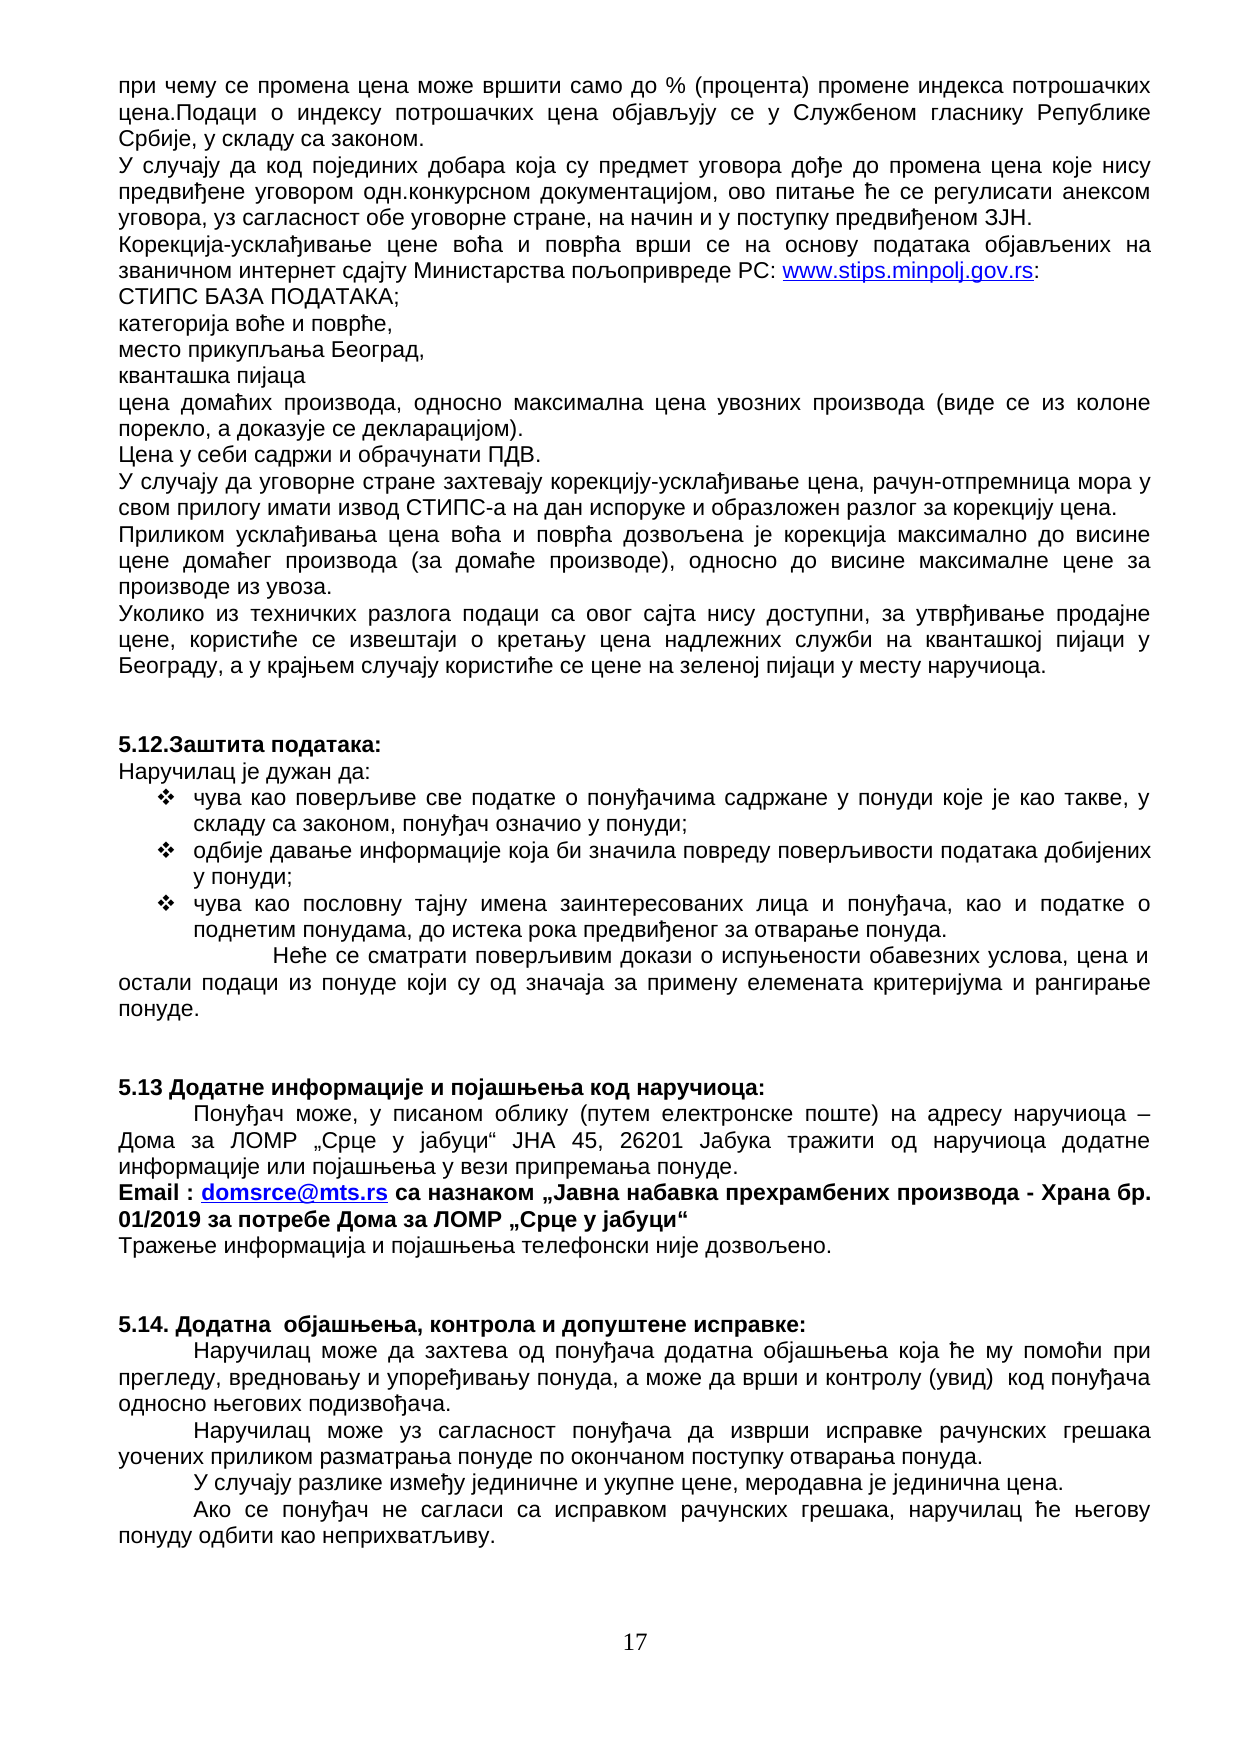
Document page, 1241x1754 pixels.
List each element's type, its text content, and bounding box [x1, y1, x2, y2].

text цена домаћих производа, односно максимална цена увозних производа (виде се из колоне порекло, а доказује се декларацијом). [118, 389, 1152, 441]
text Уколико из техничких разлога подаци са овог сајта нису доступни, за утврђивање продајне цене, користиће се извештаји о кретању цена надлежних служби на кванташкој пијаци у Београду, а у крајњем случају користиће се цене на зеленој пијаци у месту наручиоца. [118, 599, 1152, 679]
text Неће се сматрати поверљивим докази о испуњености обавезних услова, цена и остали подаци из понуде који су од значаја за примену елемената критеријума и рангирање понуде. [118, 942, 1152, 1021]
text Приликом усклађивања цена воћа и поврћа дозвољена је корекција максимално до висине цене домаћег производа (за домаће производе), односно до висине максималне цене за производе из увоза. [118, 521, 1152, 599]
text У случају да уговорне стране захтевају корекцију-усклађивање цена, рачун-отпремница мора у свом прилогу имати извод СТИПС-а на дан испоруке и образложен разлог за корекцију цена. [118, 468, 1152, 521]
text СТИПС БАЗА ПОДАТАКА; [118, 283, 1152, 310]
list чува као пословну тајну имена заинтересованих лица и понуђача, као и податке о поднетим понудама, до истека рока предвиђеног за отварање понуда. [156, 889, 1152, 942]
text Понуђач може, у писаном облику (путем електронске поште) на адресу наручиоца – Дома за ЛОМР „Срце у јабуци“ ЈНА 45, 26201 Јабука тражити од наручиоца додатне информације или појашњења у вези припремања понуде. [118, 1100, 1152, 1179]
text 5.12.Заштита података: [118, 731, 1152, 758]
text Цена у себи садржи и обрачунати ПДВ. [118, 441, 1152, 468]
text У случају разлике између јединичне и укупне цене, меродавна је јединична цена. [118, 1469, 1152, 1496]
text Корекција-усклађивање цене воћа и поврћа врши се на основу података објављених на званичном интернет сдајту Министарства пољопривреде РС: www.stips.minpolj.gov.rs: [118, 231, 1152, 283]
text 5.14. Додатна објашњења, контрола и допуштене исправке: [118, 1311, 1152, 1337]
text У случају да код појединих добара која су предмет уговора дође до промена цена које нису предвиђене уговором одн.конкурсном документацијом, ово питање ће се регулисати анексом уговора, уз сагласност обе уговорне стране, на начин и у поступку предвиђеном ЗЈН. [118, 152, 1152, 231]
text Наручилац је дужан да: [118, 758, 1152, 784]
list одбије давање информације која би значила повреду поверљивости података добијених у понуди; [156, 837, 1152, 889]
list чува као поверљиве све податке о понуђачима садржане у понуди које је као такве, у складу са законом, понуђач означио у понуди; [156, 784, 1152, 837]
text Email : domsrce@mts.rs са назнаком „Јавна набавка прехрамбених производа - Храна бр. 01/2019 за потребе Дома за ЛОМР „Срце у јабуци“ [118, 1179, 1152, 1232]
text Наручилац може да захтева од понуђача додатна објашњења која ће му помоћи при прегледу, вредновању и упоређивању понуда, а може да врши и контролу (увид) код понуђача односно његових подизвођача. [118, 1337, 1152, 1417]
text Ако се понуђач не сагласи са исправком рачунских грешака, наручилац ће његову понуду одбити као неприхватљиву. [118, 1496, 1152, 1548]
text 5.13 Додатне информације и појашњења код наручиоца: [118, 1074, 1152, 1100]
text Тражење информација и појашњења телефонски није дозвољено. [118, 1232, 1152, 1258]
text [118, 72, 1152, 152]
text место прикупљања Београд, [118, 336, 1152, 362]
text категорија воће и поврће, [118, 310, 1152, 336]
text Наручилац може уз сагласност понуђача да изврши исправке рачунских грешака уочених приликом разматрања понуде по окончаном поступку отварања понуда. [118, 1417, 1152, 1469]
text кванташка пијаца [118, 362, 1152, 389]
